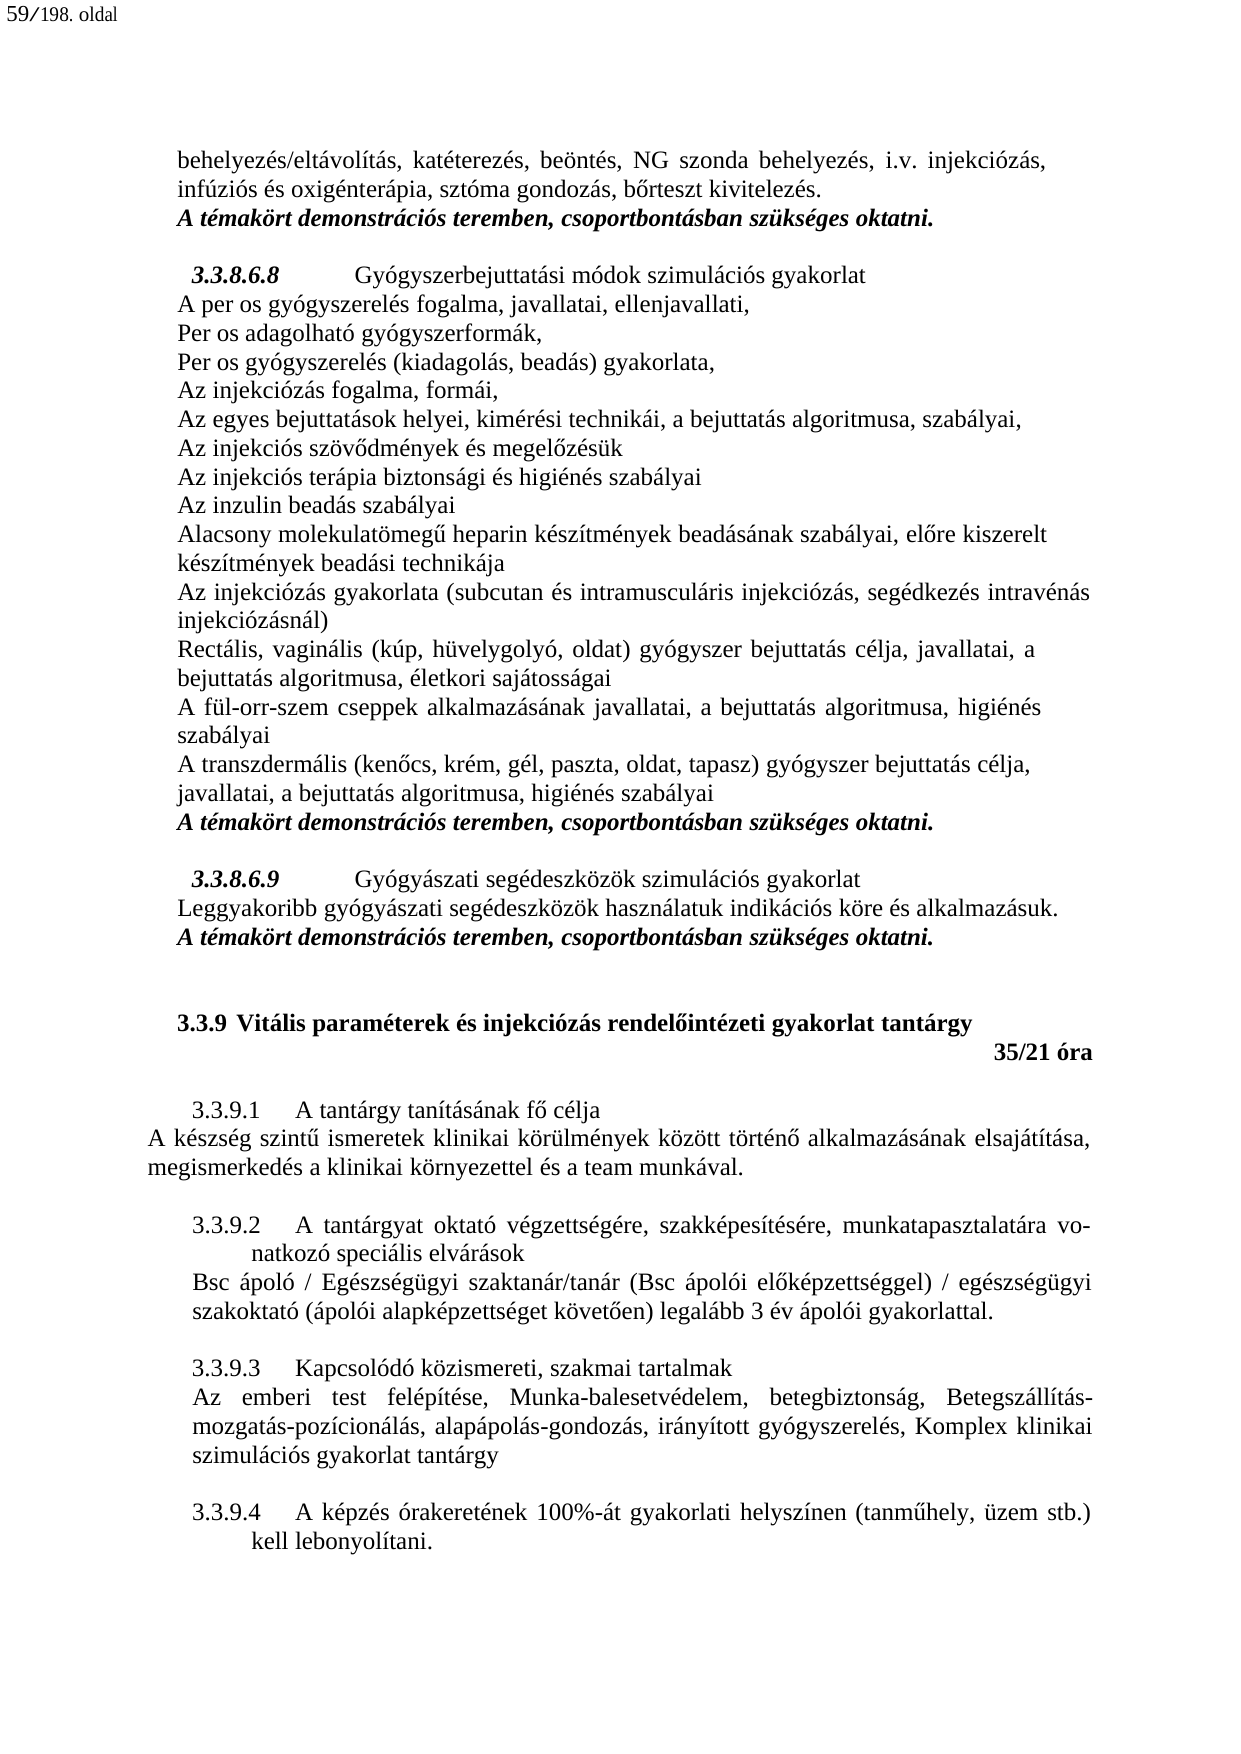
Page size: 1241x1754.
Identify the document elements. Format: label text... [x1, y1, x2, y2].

list Gyógyszerbejuttatási módok szimulációs gyakorlat A per os gyógyszerelés fogalma, javallatai, ellenjavallati, [177, 261, 866, 318]
text Az egyes bejuttatások helyei, kimérési technikái, a bejuttatás algoritmusa, szabályai, Az injekciós szövődmények és megelőzésük [177, 404, 1023, 462]
text A fül-orr-szem cseppek alkalmazásának javallatai, a bejuttatás algoritmusa, higiénés szabályai [177, 692, 1061, 749]
text Az injekciózás gyakorlata (subcutan és intramusculáris injekciózás, segédkezés intravénás injekciózásnál) [177, 577, 1134, 634]
subtitle Vitális paraméterek és injekciózás rendelőintézeti gyakorlat tantárgy [177, 1008, 1134, 1037]
text Rectális, vaginális (kúp, hüvelygolyó, oldat) gyógyszer bejuttatás célja, javallatai, a bejuttatás algoritmusa, életkori sajátosságai [177, 634, 1061, 692]
text Az emberi test felépítése, Munka-balesetvédelem, betegbiztonság, Betegszállítás- mozgatás-pozícionálás, alapápolás-gondozás, irányított gyógyszerelés, Komplex klinikai szimulációs gyakorlat tantárgy [192, 1382, 1093, 1468]
list A képzés órakeretének 100%-át gyakorlati helyszínen (tanműhely, üzem stb.) kell lebonyolítani. [192, 1497, 1093, 1555]
text Bsc ápoló / Egészségügyi szaktanár/tanár (Bsc ápolói előképzettséggel) / egészségügyi szakoktató (ápolói alapképzettséget követően) legalább 3 év ápolói gyakorlattal. [192, 1267, 1093, 1325]
text behelyezés/eltávolítás, katéterezés, beöntés, NG szonda behelyezés, i.v. injekciózás, infúziós és oxigénterápia, sztóma gondozás, bőrteszt kivitelezés. [177, 145, 1061, 203]
text A témakört demonstrációs teremben, csoportbontásban szükséges oktatni. [177, 922, 1134, 951]
text Per os gyógyszerelés (kiadagolás, beadás) gyakorlata, Az injekciózás fogalma, formái, [177, 347, 717, 404]
list Kapcsolódó közismereti, szakmai tartalmak [192, 1353, 1134, 1382]
text A készség szintű ismeretek klinikai körülmények között történő alkalmazásának elsajátítása, megismerkedés a klinikai környezettel és a team munkával. [147, 1123, 1134, 1181]
text 35/21 óra [993, 1037, 1134, 1066]
list A tantárgyat oktató végzettségére, szakképesítésére, munkatapasztalatára vo- natkozó speciális elvárások [192, 1210, 1092, 1267]
text Az injekciós terápia biztonsági és higiénés szabályai Az inzulin beadás szabályai [177, 462, 703, 519]
list Gyógyászati segédeszközök szimulációs gyakorlat [192, 864, 1134, 893]
text A transzdermális (kenőcs, krém, gél, paszta, oldat, tapasz) gyógyszer bejuttatás célja, javallatai, a bejuttatás algoritmusa, higiénés szabályai [177, 749, 1061, 807]
subtitle A témakört demonstrációs teremben, csoportbontásban szükséges oktatni. [177, 203, 1134, 232]
text Leggyakoribb gyógyászati segédeszközök használatuk indikációs köre és alkalmazásuk. [177, 893, 1134, 922]
text Alacsony molekulatömegű heparin készítmények beadásának szabályai, előre kiszerelt készítmények beadási technikája [177, 519, 1134, 577]
text Per os adagolható gyógyszerformák, [177, 318, 1134, 347]
list A tantárgy tanításának fő célja [192, 1095, 1134, 1123]
subtitle A témakört demonstrációs teremben, csoportbontásban szükséges oktatni. [177, 807, 1134, 836]
